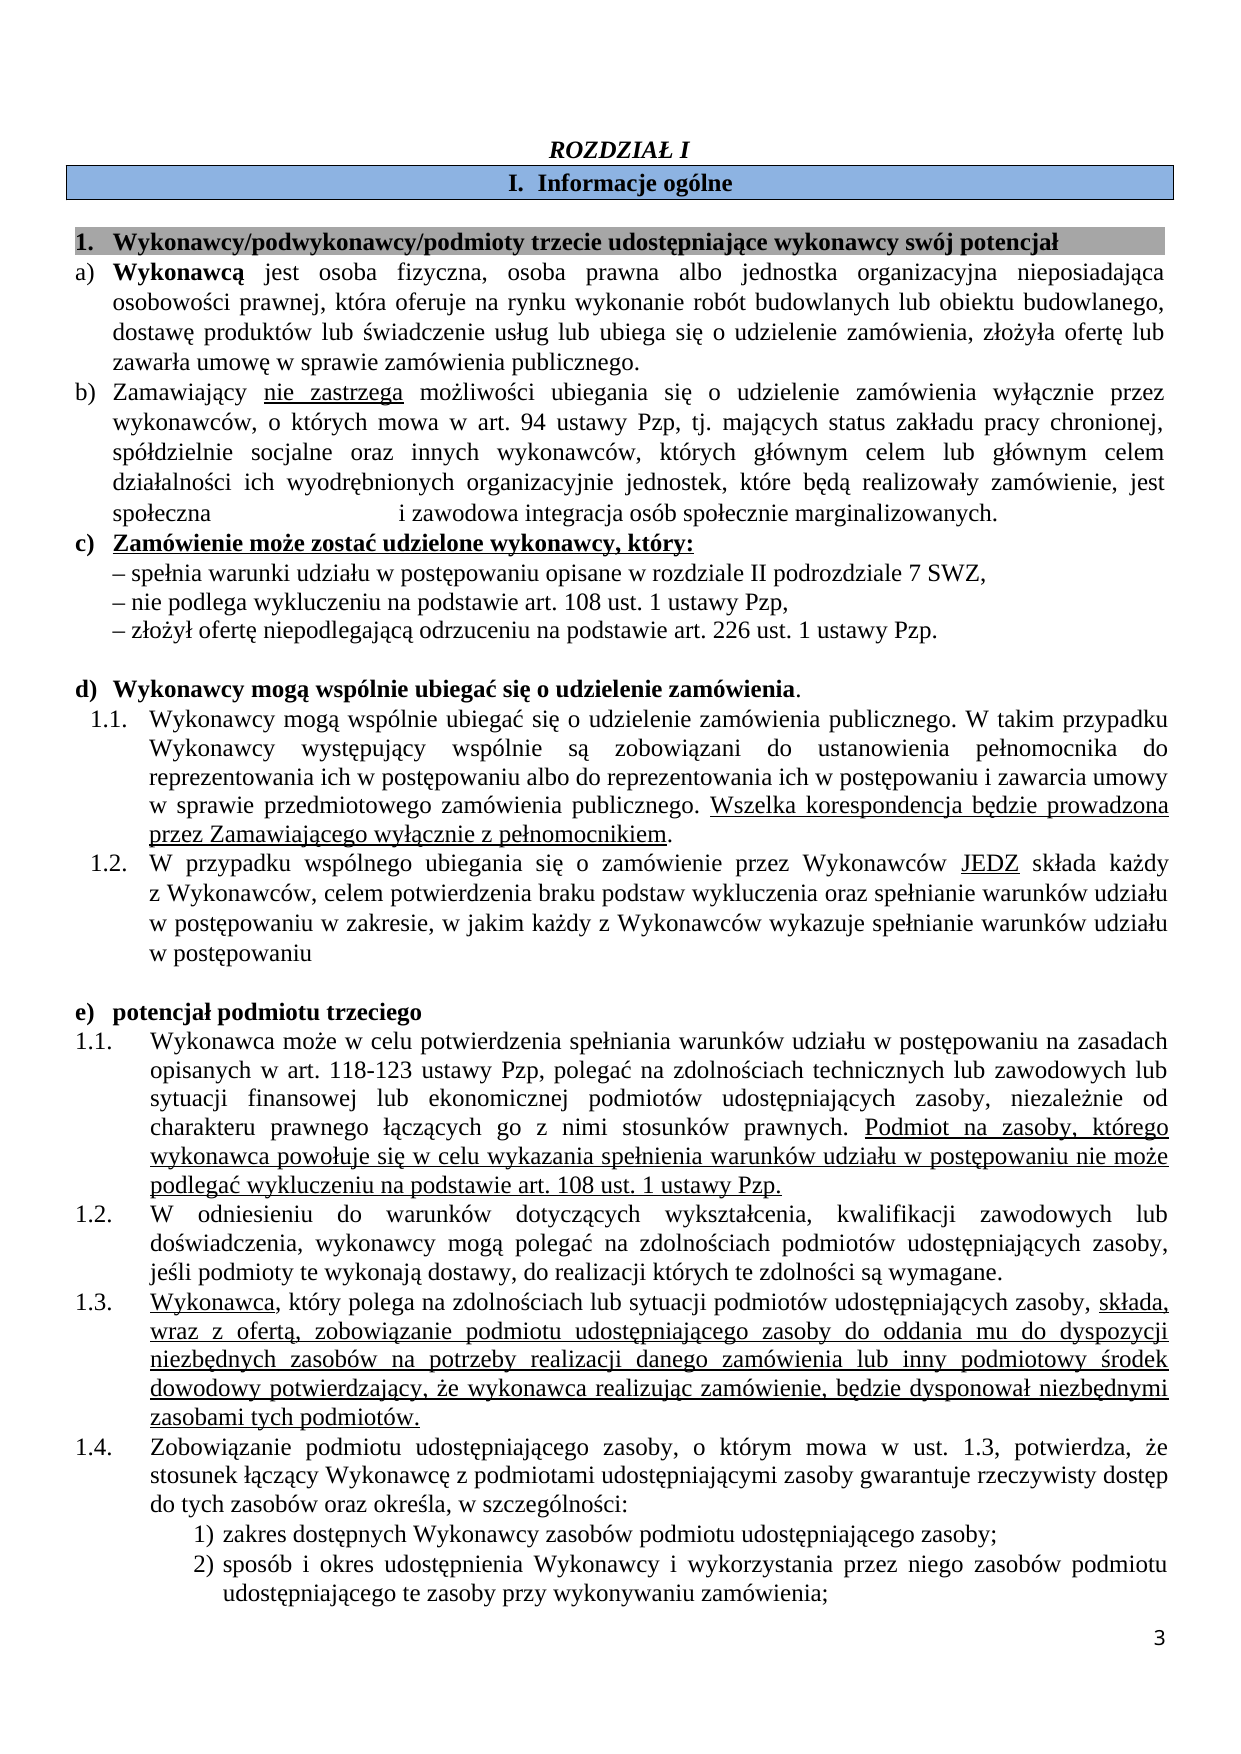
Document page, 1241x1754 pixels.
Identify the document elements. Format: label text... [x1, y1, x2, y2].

list W przypadku wspólnego ubiegania się o zamówienie przez Wykonawców JEDZ składa każdy z Wykonawców, celem potwierdzenia braku podstaw wykluczenia oraz spełnianie warunków udziału w postępowaniu w zakresie, w jakim każdy z Wykonawców wykazuje spełnianie warunków udziału w postępowaniu [90, 848, 1169, 967]
list Wykonawca może w celu potwierdzenia spełniania warunków udziału w postępowaniu na zasadach opisanych w art. 118-123 ustawy Pzp, polegać na zdolnościach technicznych lub zawodowych lub sytuacji finansowej lub ekonomicznej podmiotów udostępniających zasoby, niezależnie od charakteru prawnego łączących go z nimi stosunków prawnych. Podmiot na zasoby, którego wykonawca powołuje się w celu wykazania spełnienia warunków udziału w postępowaniu nie może podlegać wykluczeniu na podstawie art. 108 ust. 1 ustawy Pzp. [75, 1026, 1169, 1198]
list Wykonawcy mogą wspólnie ubiegać się o udzielenie zamówienia. [75, 674, 1165, 703]
text – złożył ofertę niepodlegającą odrzuceniu na podstawie art. 226 ust. 1 ustawy Pzp. [112, 615, 1165, 644]
list Zamówienie może zostać udzielone wykonawcy, który: [75, 528, 1165, 556]
list W odniesieniu do warunków dotyczących wykształcenia, kwalifikacji zawodowych lub doświadczenia, wykonawcy mogą polegać na zdolnościach podmiotów udostępniających zasoby, jeśli podmioty te wykonają dostawy, do realizacji których te zdolności są wymagane. [75, 1199, 1169, 1286]
list Wykonawcy/podwykonawcy/podmioty trzecie udostępniające wykonawcy swój potencjał [75, 227, 1165, 255]
text – nie podlega wykluczeniu na podstawie art. 108 ust. 1 ustawy Pzp, [75, 587, 1165, 615]
list Zamawiający nie zastrzega możliwości ubiegania się o udzielenie zamówienia wyłącznie przez wykonawców, o których mowa w art. 94 ustawy Pzp, tj. mających status zakładu pracy chronionej, spółdzielnie socjalne oraz innych wykonawców, których głównym celem lub głównym celem działalności ich wyodrębnionych organizacyjnie jednostek, które będą realizowały zamówienie, jest społeczna i zawodowa integracja osób społecznie marginalizowanych. [75, 377, 1165, 526]
list Wykonawca, który polega na zdolnościach lub sytuacji podmiotów udostępniających zasoby, składa, wraz z ofertą, zobowiązanie podmiotu udostępniającego zasoby do oddania mu do dyspozycji niezbędnych zasobów na potrzeby realizacji danego zamówienia lub inny podmiotowy środek dowodowy potwierdzający, że wykonawca realizując zamówienie, będzie dysponował niezbędnymi zasobami tych podmiotów. [75, 1287, 1169, 1431]
list Wykonawcy mogą wspólnie ubiegać się o udzielenie zamówienia publicznego. W takim przypadku Wykonawcy występujący wspólnie są zobowiązani do ustanowienia pełnomocnika do reprezentowania ich w postępowaniu albo do reprezentowania ich w postępowaniu i zawarcia umowy w sprawie przedmiotowego zamówienia publicznego. Wszelka korespondencja będzie prowadzona przez Zamawiającego wyłącznie z pełnomocnikiem. [90, 704, 1169, 848]
list sposób i okres udostępnienia Wykonawcy i wykorzystania przez niego zasobów podmiotu udostępniającego te zasoby przy wykonywaniu zamówienia; [193, 1549, 1169, 1607]
list Wykonawcą jest osoba fizyczna, osoba prawna albo jednostka organizacyjna nieposiadająca osobowości prawnej, która oferuje na rynku wykonanie robót budowlanych lub obiektu budowlanego, dostawę produktów lub świadczenie usług lub ubiega się o udzielenie zamówienia, złożyła ofertę lub zawarła umowę w sprawie zamówienia publicznego. [75, 257, 1165, 376]
text – spełnia warunki udziału w postępowaniu opisane w rozdziale II podrozdziale 7 SWZ, [112, 558, 1165, 587]
list Informacje ogólne [67, 166, 1173, 199]
list zakres dostępnych Wykonawcy zasobów podmiotu udostępniającego zasoby; [193, 1519, 1169, 1548]
list Zobowiązanie podmiotu udostępniającego zasoby, o którym mowa w ust. 1.3, potwierdza, że stosunek łączący Wykonawcę z podmiotami udostępniającymi zasoby gwarantuje rzeczywisty dostęp do tych zasobów oraz określa, w szczególności: [75, 1432, 1169, 1518]
text ROZDZIAŁ I [75, 135, 1165, 164]
list potencjał podmiotu trzeciego [75, 997, 1165, 1026]
